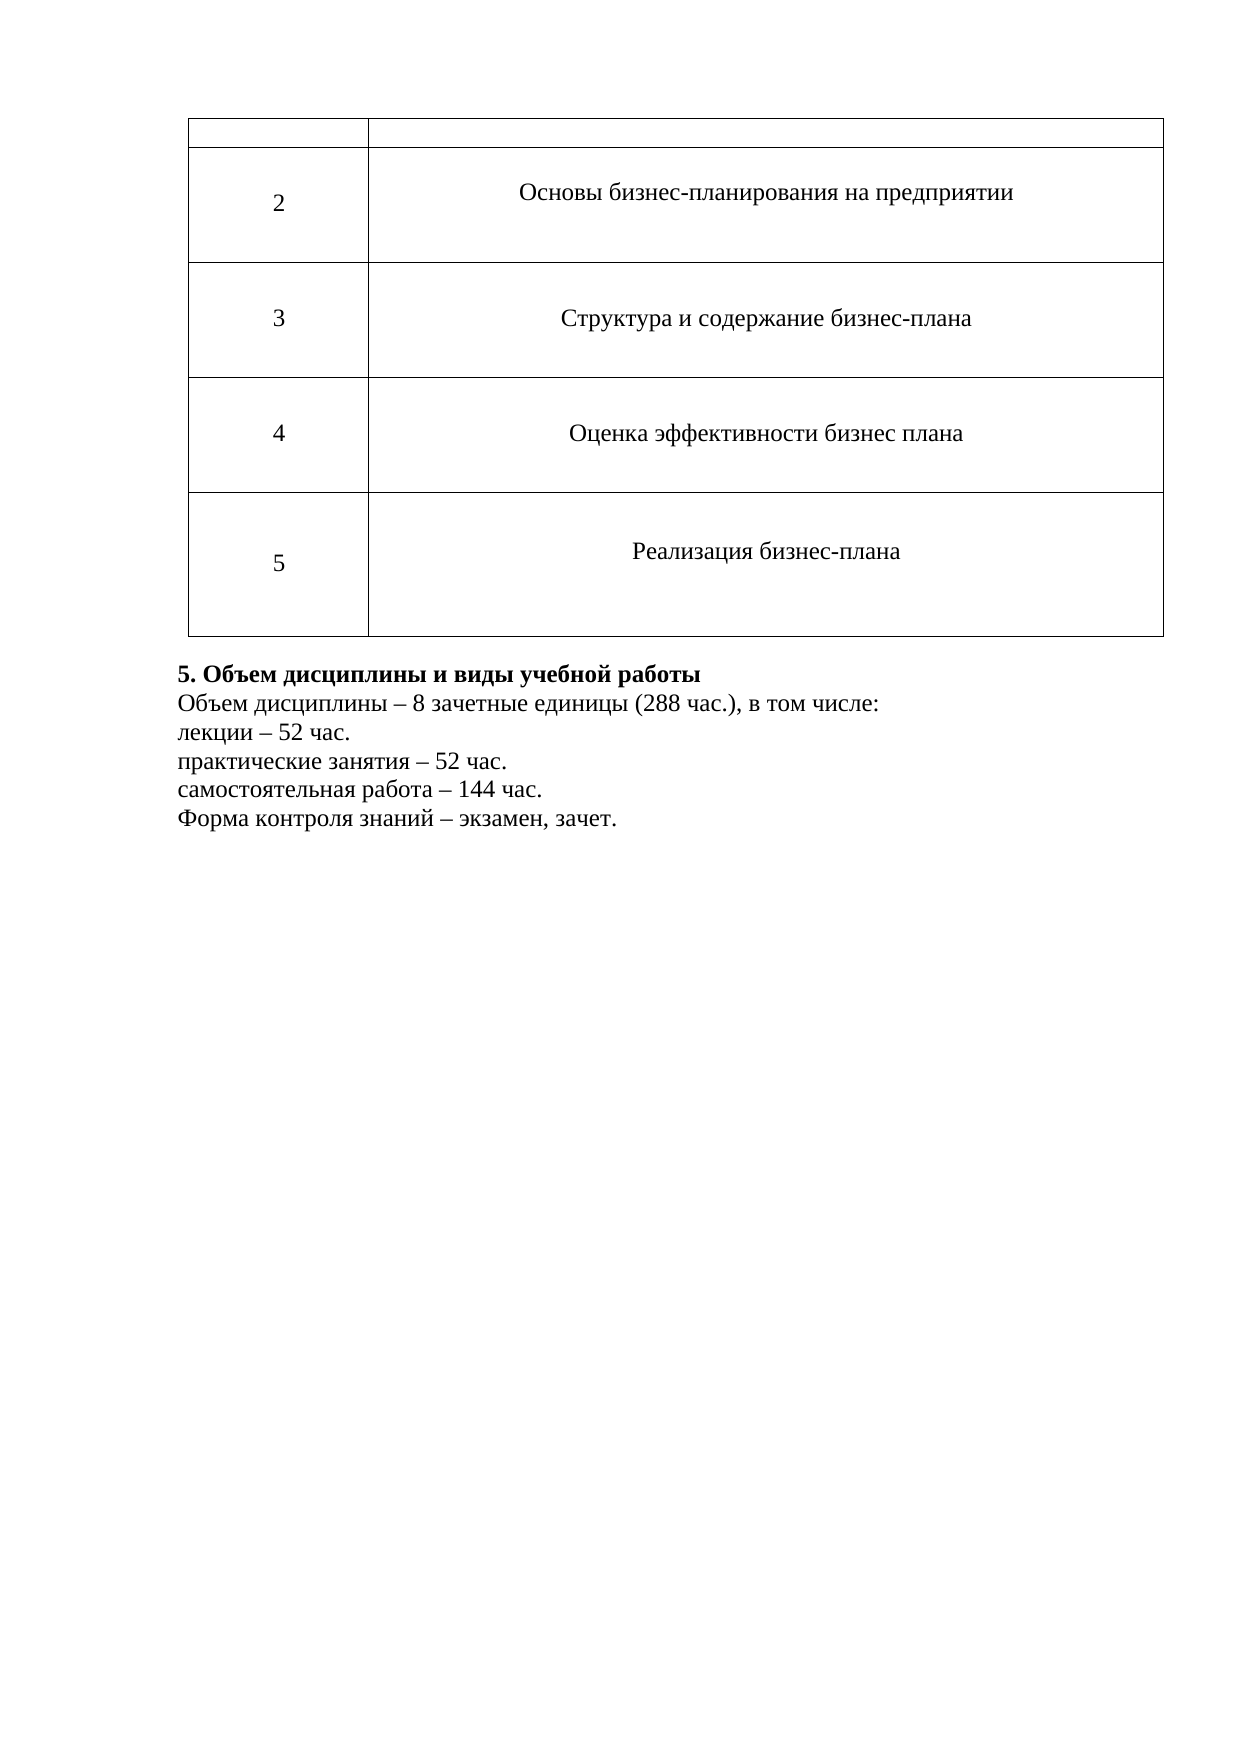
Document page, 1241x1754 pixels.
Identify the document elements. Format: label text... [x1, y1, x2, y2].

table_cell 4 [189, 378, 368, 492]
table_cell Реализация бизнес-плана [369, 493, 1163, 636]
text самостоятельная работа – 144 час. [177, 774, 1152, 803]
table_cell 5 [189, 493, 368, 636]
text 5. Объем дисциплины и виды учебной работы [177, 659, 1152, 688]
table_cell Структура и содержание бизнес-плана [369, 263, 1163, 377]
table_cell 2 [189, 148, 368, 262]
text Форма контроля знаний – экзамен, зачет. [177, 803, 1152, 832]
table_cell Оценка эффективности бизнес плана [369, 378, 1163, 492]
table_cell 3 [189, 263, 368, 377]
text практические занятия – 52 час. [177, 746, 1152, 774]
text лекции – 52 час. [177, 717, 1152, 746]
text Объем дисциплины – 8 зачетные единицы (288 час.), в том числе: [177, 688, 1152, 717]
table_cell Основы бизнес-планирования на предприятии [369, 148, 1163, 262]
